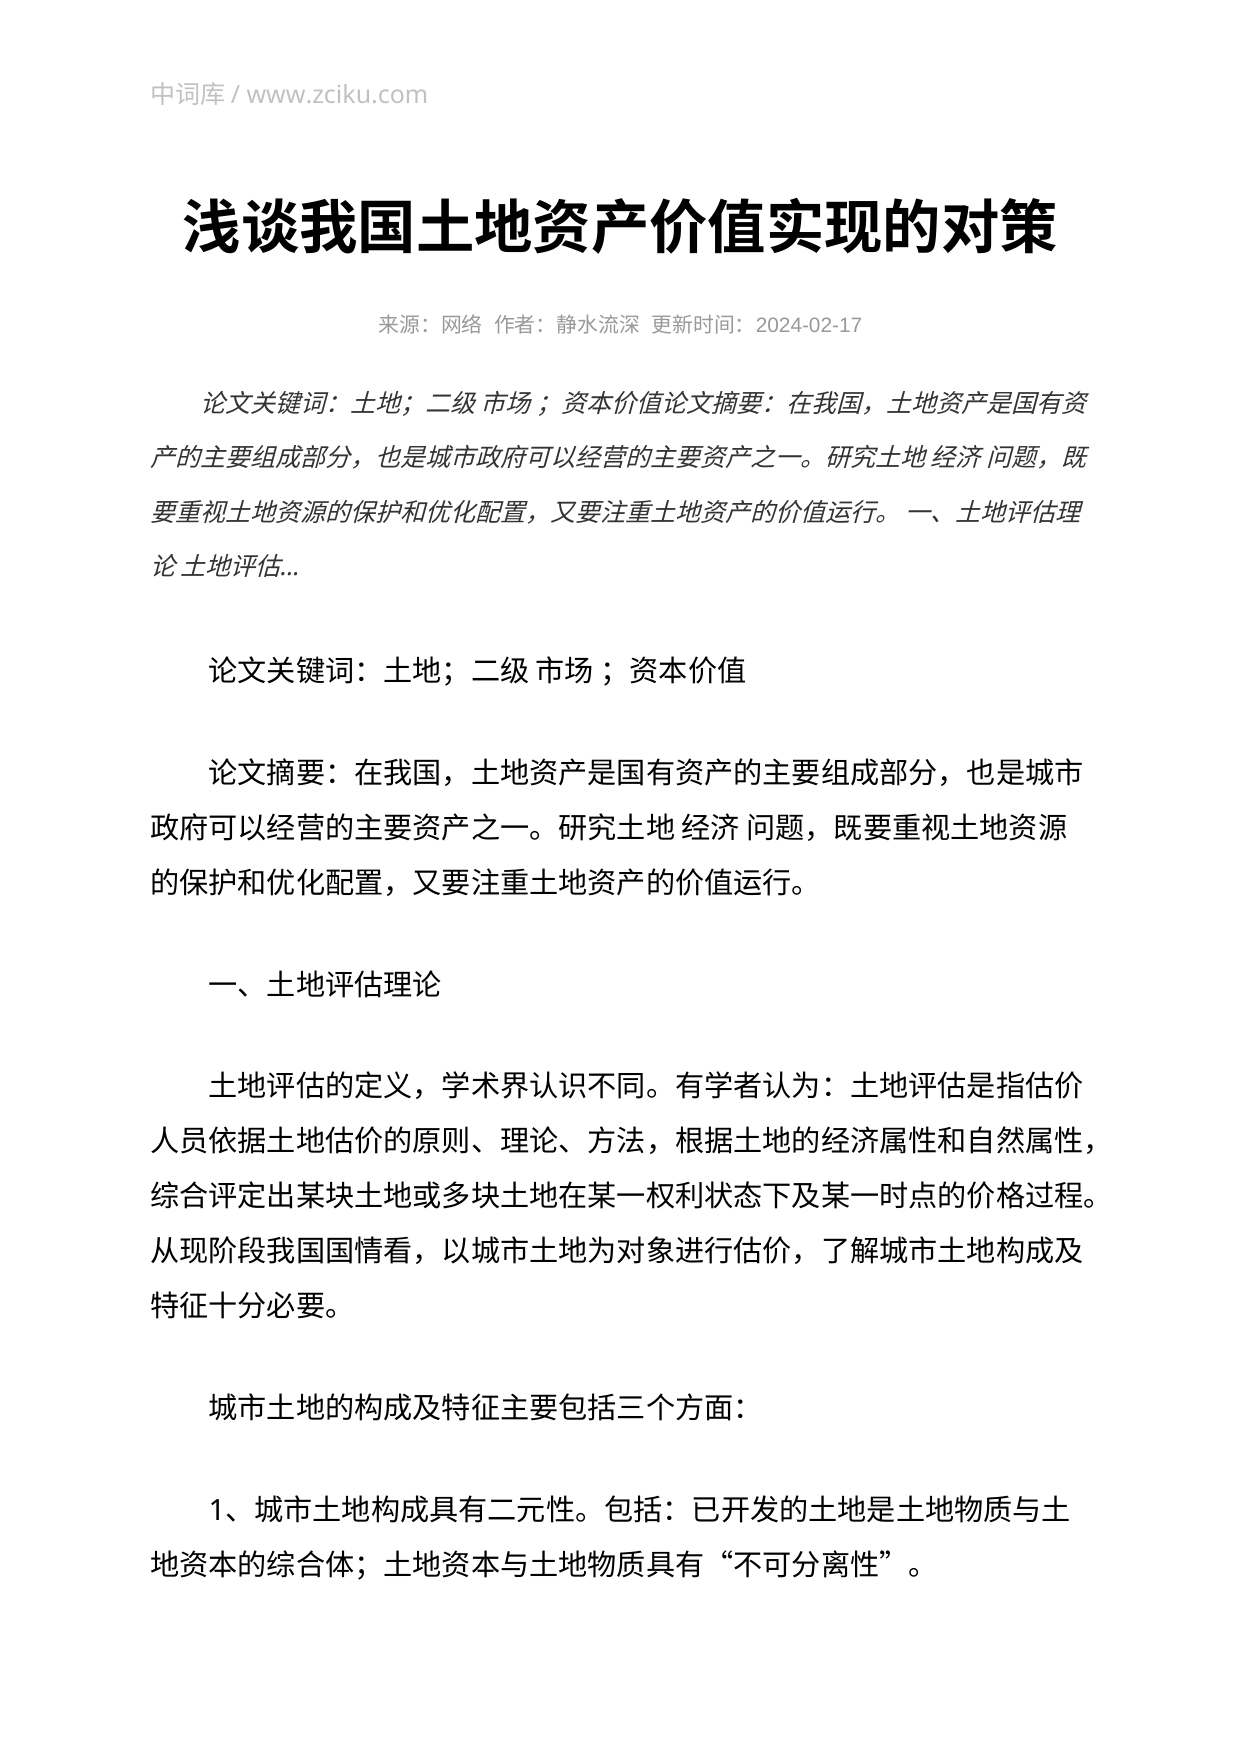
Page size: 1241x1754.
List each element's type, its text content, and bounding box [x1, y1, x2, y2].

text 论文关键词：土地；二级 市场 ；资本价值 [150, 648, 1090, 690]
text 来源：网络 作者：静水流深 更新时间：2024-02-17 [150, 313, 1090, 337]
text 1、城市土地构成具有二元性。包括：已开发的土地是土地物质与土地资本的综合体；土地资本与土地物质具有“不可分离性”。 [150, 1486, 1090, 1583]
text 论文关键词：土地；二级 市场 ；资本价值论文摘要：在我国，土地资产是国有资产的主要组成部分，也是城市政府可以经营的主要资产之一。研究土地 经济 问题，既要重视土地资源的保护和优化配置，又要注重土地资产的价值运行。 一、土地评估理论 土地评估... [150, 383, 1090, 583]
text 论文摘要：在我国，土地资产是国有资产的主要组成部分，也是城市政府可以经营的主要资产之一。研究土地 经济 问题，既要重视土地资源的保护和优化配置，又要注重土地资产的价值运行。 [150, 749, 1090, 902]
text 一、土地评估理论 [150, 961, 1090, 1003]
text 土地评估的定义，学术界认识不同。有学者认为：土地评估是指估价人员依据土地估价的原则、理论、方法，根据土地的经济属性和自然属性，综合评定出某块土地或多块土地在某一权利状态下及某一时点的价格过程。从现阶段我国国情看，以城市土地为对象进行估价，了解城市土地构成及特征十分必要。 [150, 1063, 1090, 1325]
text 城市土地的构成及特征主要包括三个方面： [150, 1384, 1090, 1427]
subtitle 浅谈我国土地资产价值实现的对策 [150, 181, 1090, 266]
